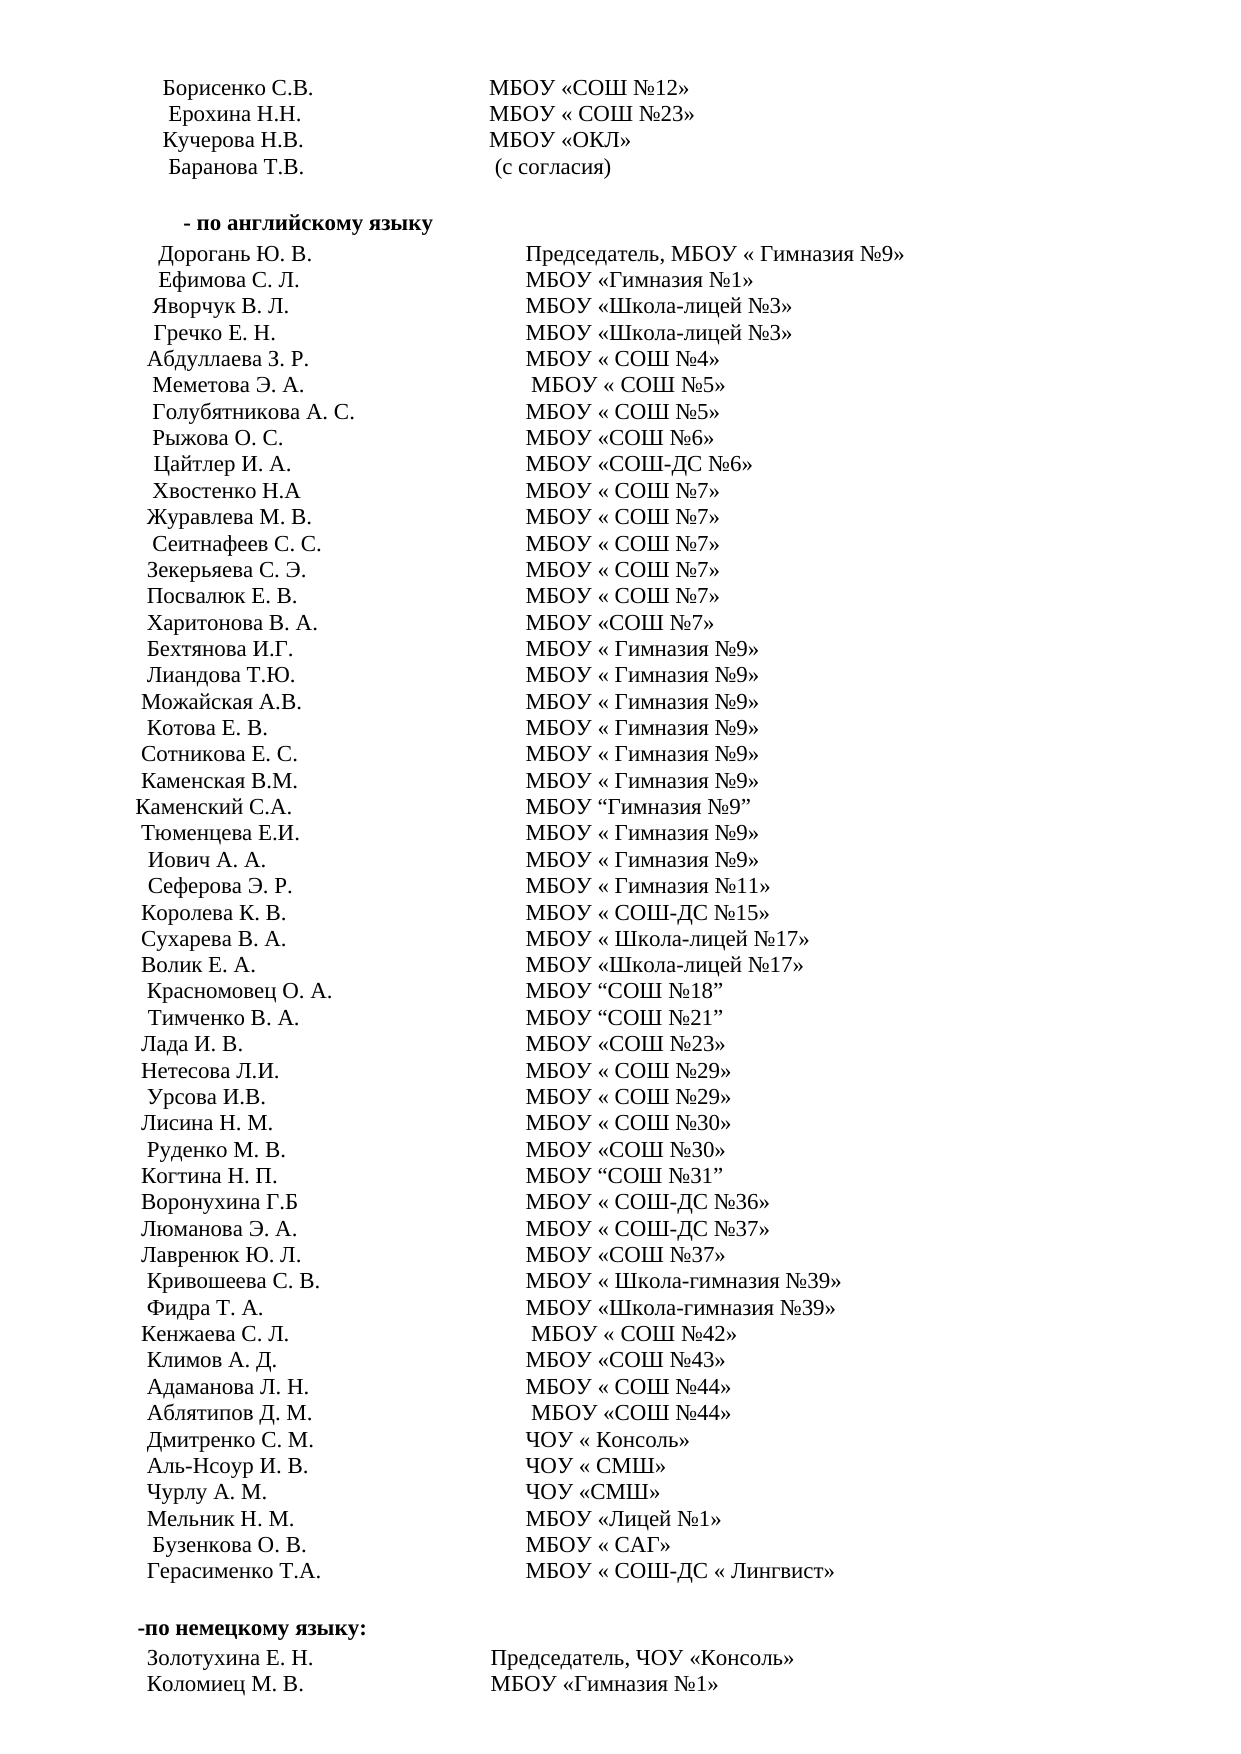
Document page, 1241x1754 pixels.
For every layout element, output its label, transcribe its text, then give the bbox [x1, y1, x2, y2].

text - по английскому языку [137, 209, 1147, 236]
table_cell Борисенко С.В. [136, 74, 461, 100]
table_cell Ерохина Н.Н. Кучерова Н.В. Баранова Т.В. [136, 100, 461, 179]
table_cell МБОУ «СОШ №12» [461, 74, 1067, 100]
text -по немецкому языку: [137, 1614, 1147, 1640]
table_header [461, 1644, 1069, 1697]
table_header Председатель, МБОУ « Гимназия №9» МБОУ «Гимназия №1» МБОУ «Школа-лицей №3» МБОУ «Школа-лицей №3» МБОУ « СОШ №4» МБОУ « СОШ №5» МБОУ « СОШ №5» МБОУ «СОШ №6» МБОУ «СОШ-ДС №6» МБОУ « СОШ №7» МБОУ « СОШ №7» МБОУ « СОШ №7» МБОУ « СОШ №7» МБОУ « СОШ №7» МБОУ «СОШ №7» МБОУ « Гимназия №9» МБОУ « Гимназия №9» МБОУ « Гимназия №9» МБОУ « Гимназия №9» МБОУ « Гимназия №9» МБОУ « Гимназия №9» МБОУ “Гимназия №9” МБОУ « Гимназия №9» МБОУ « Гимназия №9» МБОУ « Гимназия №11» МБОУ « СОШ-ДС №15» МБОУ « Школа-лицей №17» МБОУ «Школа-лицей №17» МБОУ “СОШ №18” МБОУ “СОШ №21” МБОУ «СОШ №23» МБОУ « СОШ №29» МБОУ « СОШ №29» МБОУ « СОШ №30» МБОУ «СОШ №30» МБОУ “СОШ №31” МБОУ « СОШ-ДС №36» МБОУ « СОШ-ДС №37» МБОУ «СОШ №37» МБОУ « Школа-гимназия №39» МБОУ «Школа-гимназия №39» МБОУ « СОШ №42» МБОУ «СОШ №43» МБОУ « СОШ №44» МБОУ «СОШ №44» ЧОУ « Консоль» ЧОУ « СМШ» ЧОУ «СМШ» МБОУ «Лицей №1» МБОУ « САГ» МБОУ « СОШ-ДС « Лингвист» [461, 240, 1040, 1584]
table_cell МБОУ « СОШ №23» МБОУ «ОКЛ» (с согласия) [461, 100, 1067, 179]
table_header Дорогань Ю. В. Ефимова С. Л. Яворчук В. Л. Гречко Е. Н. Абдуллаева З. Р. Меметова Э. А. Голубятникова А. С. Рыжова О. С. Цайтлер И. А. Хвостенко Н.А Журавлева М. В. Сеитнафеев С. С. Зекерьяева С. Э. Посвалюк Е. В. Харитонова В. А. Бехтянова И.Г. Лиандова Т.Ю. Можайская А.В. Котова Е. В. Сотникова Е. С. Каменская В.М. Каменский С.А. Тюменцева Е.И. Иович А. А. Сеферова Э. Р. Королева К. В. Сухарева В. А. Волик Е. А. Красномовец О. А. Тимченко В. А. Лада И. В. Нетесова Л.И. Урсова И.В. Лисина Н. М. Руденко М. В. Когтина Н. П. Воронухина Г.Б Люманова Э. А. Лавренюк Ю. Л. Кривошеева С. В. Фидра Т. А. Кенжаева С. Л. Климов А. Д. Адаманова Л. Н. Аблятипов Д. М. Дмитренко С. М. Аль-Нсоур И. В. Чурлу А. М. Мельник Н. М. Бузенкова О. В. Герасименко Т.А. [136, 240, 461, 1584]
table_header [136, 1644, 461, 1697]
